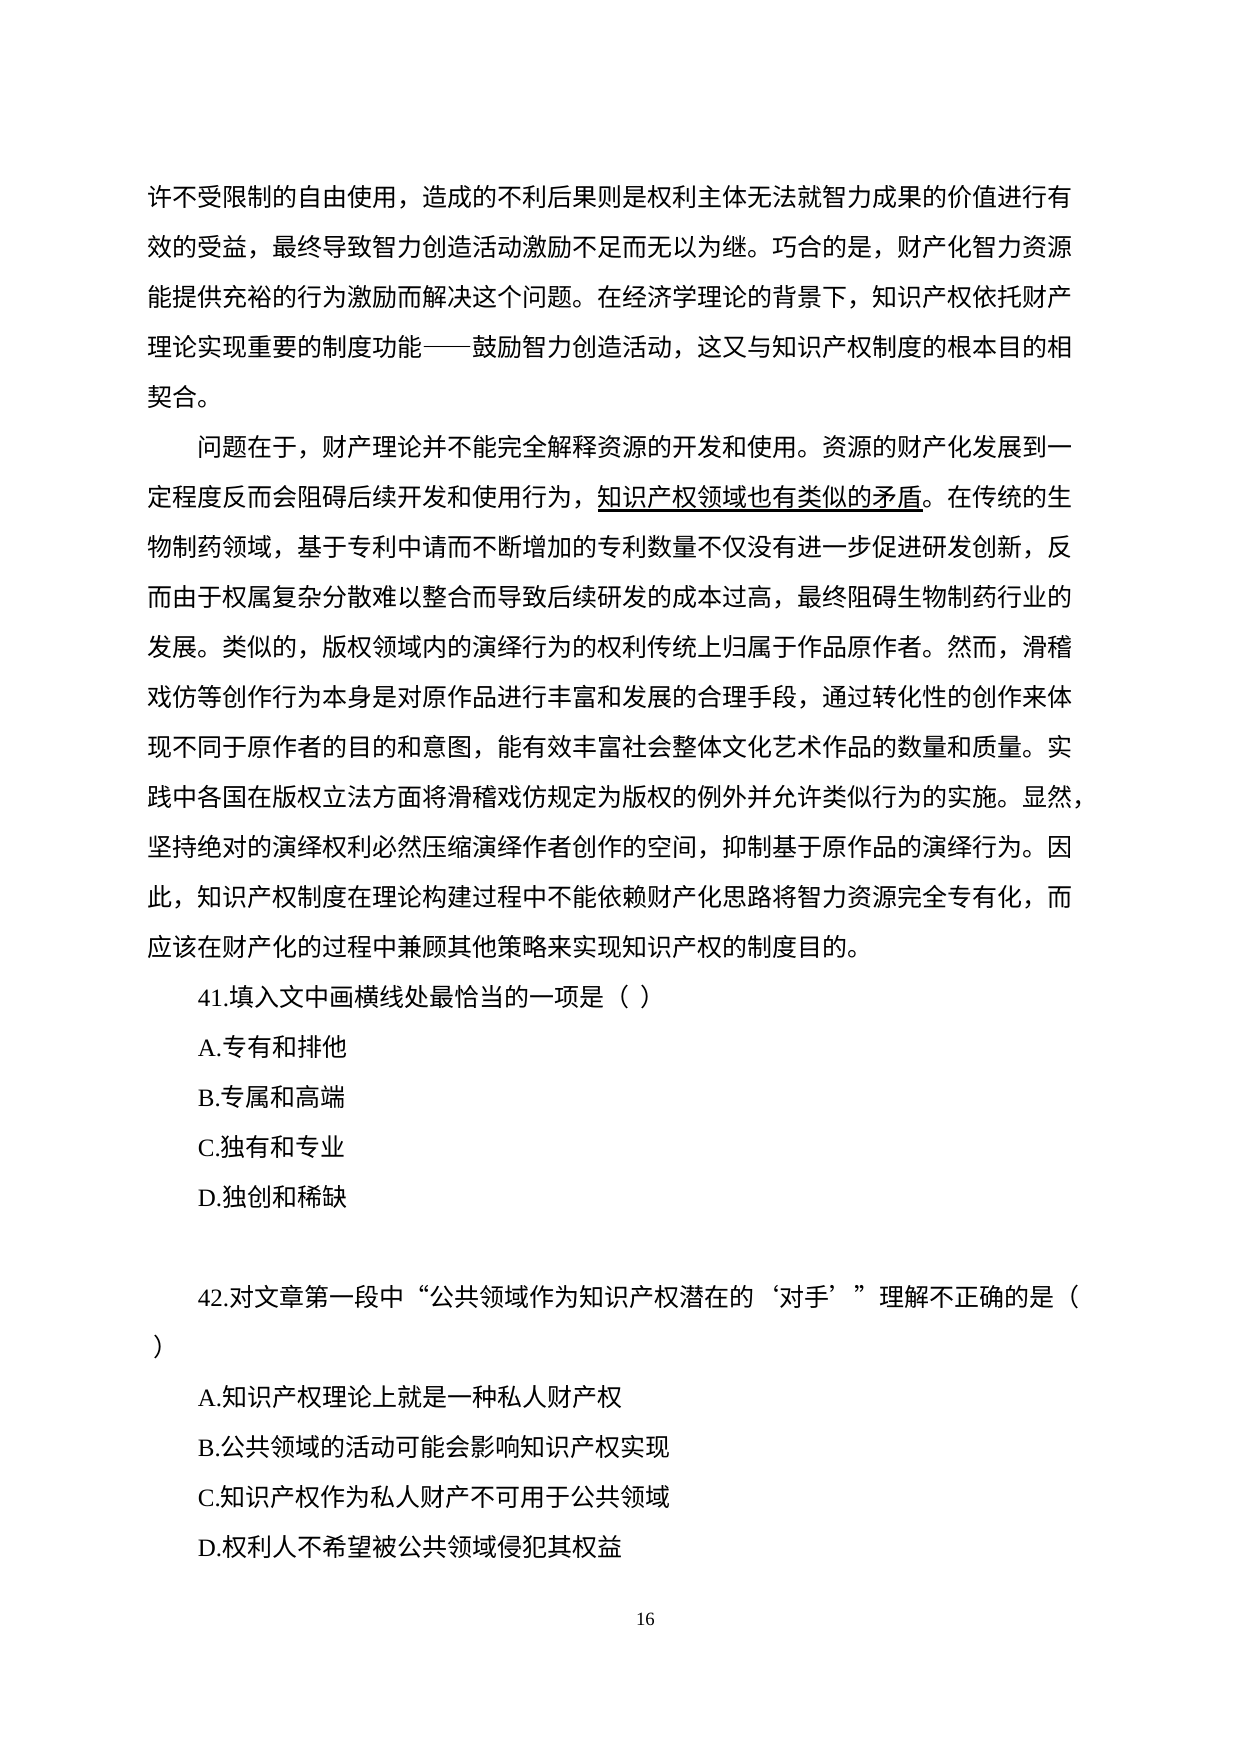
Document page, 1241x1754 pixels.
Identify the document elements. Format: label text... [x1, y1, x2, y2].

text D.独创和稀缺 [148, 1164, 1092, 1214]
text 42.对文章第一段中“公共领域作为知识产权潜在的‘对手’”理解不正确的是（ ） [148, 1264, 1092, 1364]
text D.权利人不希望被公共领域侵犯其权益 [148, 1514, 1092, 1564]
text B.专属和高端 [148, 1064, 1092, 1114]
text 问题在于，财产理论并不能完全解释资源的开发和使用。资源的财产化发展到一定程度反而会阻碍后续开发和使用行为，知识产权领域也有类似的矛盾。在传统的生物制药领域，基于专利中请而不断增加的专利数量不仅没有进一步促进研发创新，反而由于权属复杂分散难以整合而导致后续研发的成本过高，最终阻碍生物制药行业的发展。类似的，版权领域内的演绎行为的权利传统上归属于作品原作者。然而，滑稽戏仿等创作行为本身是对原作品进行丰富和发展的合理手段，通过转化性的创作来体现不同于原作者的目的和意图，能有效丰富社会整体文化艺术作品的数量和质量。实践中各国在版权立法方面将滑稽戏仿规定为版权的例外并允许类似行为的实施。显然，坚持绝对的演绎权利必然压缩演绎作者创作的空间，抑制基于原作品的演绎行为。因此，知识产权制度在理论构建过程中不能依赖财产化思路将智力资源完全专有化，而应该在财产化的过程中兼顾其他策略来实现知识产权的制度目的。 [148, 814, 1092, 964]
text 问题在于，财产理论并不能完全解释资源的开发和使用。资源的财产化发展到一定程度反而会阻碍后续开发和使用行为，知识产权领域也有类似的矛盾。在传统的生物制药领域，基于专利中请而不断增加的专利数量不仅没有进一步促进研发创新，反而由于权属复杂分散难以整合而导致后续研发的成本过高，最终阻碍生物制药行业的发展。类似的，版权领域内的演绎行为的权利传统上归属于作品原作者。然而，滑稽戏仿等创作行为本身是对原作品进行丰富和发展的合理手段，通过转化性的创作来体现不同于原作者的目的和意图，能有效丰富社会整体文化艺术作品的数量和质量。实践中各国在版权立法方面将滑稽戏仿规定为版权的例外并允许类似行为的实施。显然，坚持绝对的演绎权利必然压缩演绎作者创作的空间，抑制基于原作品的演绎行为。因此，知识产权制度在理论构建过程中不能依赖财产化思路将智力资源完全专有化，而应该在财产化的过程中兼顾其他策略来实现知识产权的制度目的。 [148, 414, 1092, 778]
text C.独有和专业 [148, 1114, 1092, 1164]
text A.知识产权理论上就是一种私人财产权 [148, 1364, 1092, 1414]
text A.专有和排他 [148, 1014, 1092, 1064]
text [148, 164, 1092, 414]
text 41.填入文中画横线处最恰当的一项是（ ） [148, 964, 1092, 1014]
text C.知识产权作为私人财产不可用于公共领域 [148, 1464, 1092, 1514]
text B.公共领域的活动可能会影响知识产权实现 [148, 1414, 1092, 1464]
